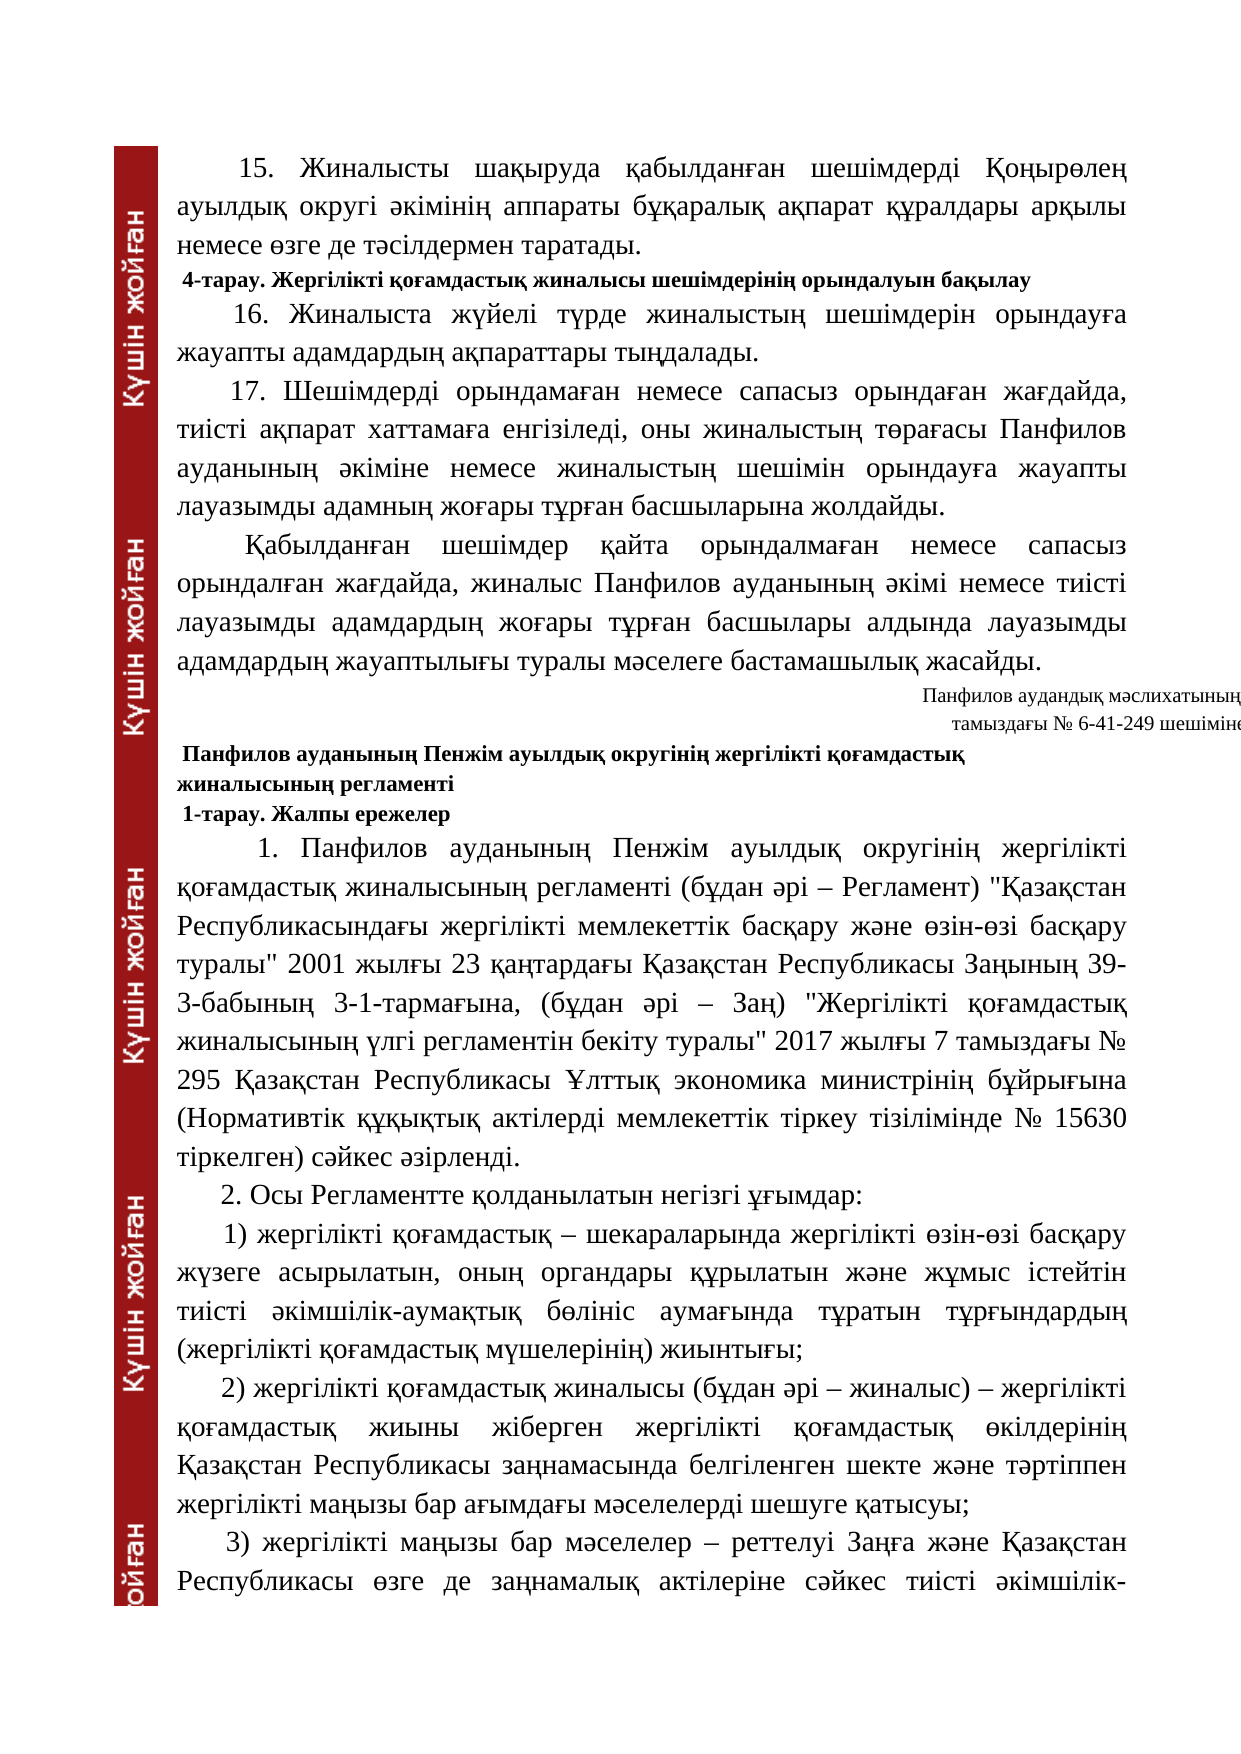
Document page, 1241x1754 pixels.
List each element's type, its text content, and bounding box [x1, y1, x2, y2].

picture [114, 1519, 158, 1524]
text 15. Жиналысты шақыруда қабылданған шешімдерді Қоңырөлең ауылдық округі әкімінің аппараты бұқаралық ақпарат құралдары арқылы немесе өзге де тәсілдермен таратады. [112, 150, 1128, 261]
text 1. Панфилов ауданының Пенжім ауылдық округінің жергілікті қоғамдастық жиналысының регламенті (бұдан әрі – Регламент) "Қазақстан Республикасындағы жергілікті мемлекеттік басқару және өзін-өзі басқару туралы" 2001 жылғы 23 қаңтардағы Қазақстан Республикасы Заңының 39-3-бабының 3-1-тармағына, (бұдан әрі – Заң) "Жергілікті қоғамдастық жиналысының үлгі регламентін бекіту туралы" 2017 жылғы 7 тамыздағы № 295 Қазақстан Республикасы Ұлттық экономика министрінің бұйрығына (Нормативтік құқықтық актілерді мемлекеттік тіркеу тізілімінде № 15630 тіркелген) сәйкес әзірленді. [112, 831, 1128, 1172]
text 1-тарау. Жалпы ережелер [112, 800, 1128, 827]
text 16. Жиналыста жүйелі түрде жиналыстың шешімдерін орындауға жауапты адамдардың ақпараттары тыңдалады. [112, 296, 1128, 368]
text 2. Осы Регламентте қолданылатын негізгі ұғымдар: [112, 1177, 1128, 1211]
picture [114, 796, 158, 800]
picture [114, 1596, 158, 1606]
text Қабылданған шешімдер қайта орындалмаған немесе сапасыз орындалған жағдайда, жиналыс Панфилов ауданының әкімі немесе тиісті лауазымды адамдардың жоғары тұрған басшылары алдында лауазымды адамдардың жауаптылығы туралы мәселеге бастамашылық жасайды. [112, 527, 1128, 676]
text 2) жергілікті қоғамдастық жиналысы (бұдан әрі – жиналыс) – жергілікті қоғамдастық жиыны жіберген жергілікті қоғамдастық өкілдерінің Қазақстан Республикасы заңнамасында белгіленген шекте және тәртіппен жергілікті маңызы бар ағымдағы мәселелерді шешуге қатысуы; [112, 1370, 1128, 1519]
text 4-тарау. Жергілікті қоғамдастық жиналысы шешімдерінің орындалуын бақылау [112, 266, 1128, 292]
table_header Панфилов аудандық мәслихатының 2018 жылғы 27 тамыздағы № 6-41-249 шешіміне 8-қосымша [912, 681, 1240, 740]
picture [114, 1211, 158, 1216]
picture [114, 292, 158, 296]
picture [114, 827, 158, 831]
table_header [101, 681, 912, 740]
picture [114, 676, 158, 681]
picture [114, 1172, 158, 1177]
picture [114, 1365, 158, 1370]
picture [114, 522, 158, 527]
picture [114, 368, 158, 373]
picture [114, 261, 158, 266]
text 1) жергілікті қоғамдастық – шекараларында жергілікті өзін-өзі басқару жүзеге асырылатын, оның органдары құрылатын және жұмыс істейтін тиісті әкімшілік-аумақтық бөлініс аумағында тұратын тұрғындардың (жергілікті қоғамдастық мүшелерінің) жиынтығы; [112, 1216, 1128, 1365]
text Панфилов ауданының Пенжім ауылдық округінің жергілікті қоғамдастық жиналысының регламенті [112, 740, 1128, 796]
text 17. Шешімдерді орындамаған немесе сапасыз орындаған жағдайда, тиісті ақпарат хаттамаға енгізіледі, оны жиналыстың төрағасы Панфилов ауданының әкіміне немесе жиналыстың шешімін орындауға жауапты лауазымды адамның жоғары тұрған басшыларына жолдайды. [112, 373, 1128, 522]
picture [114, 146, 158, 150]
